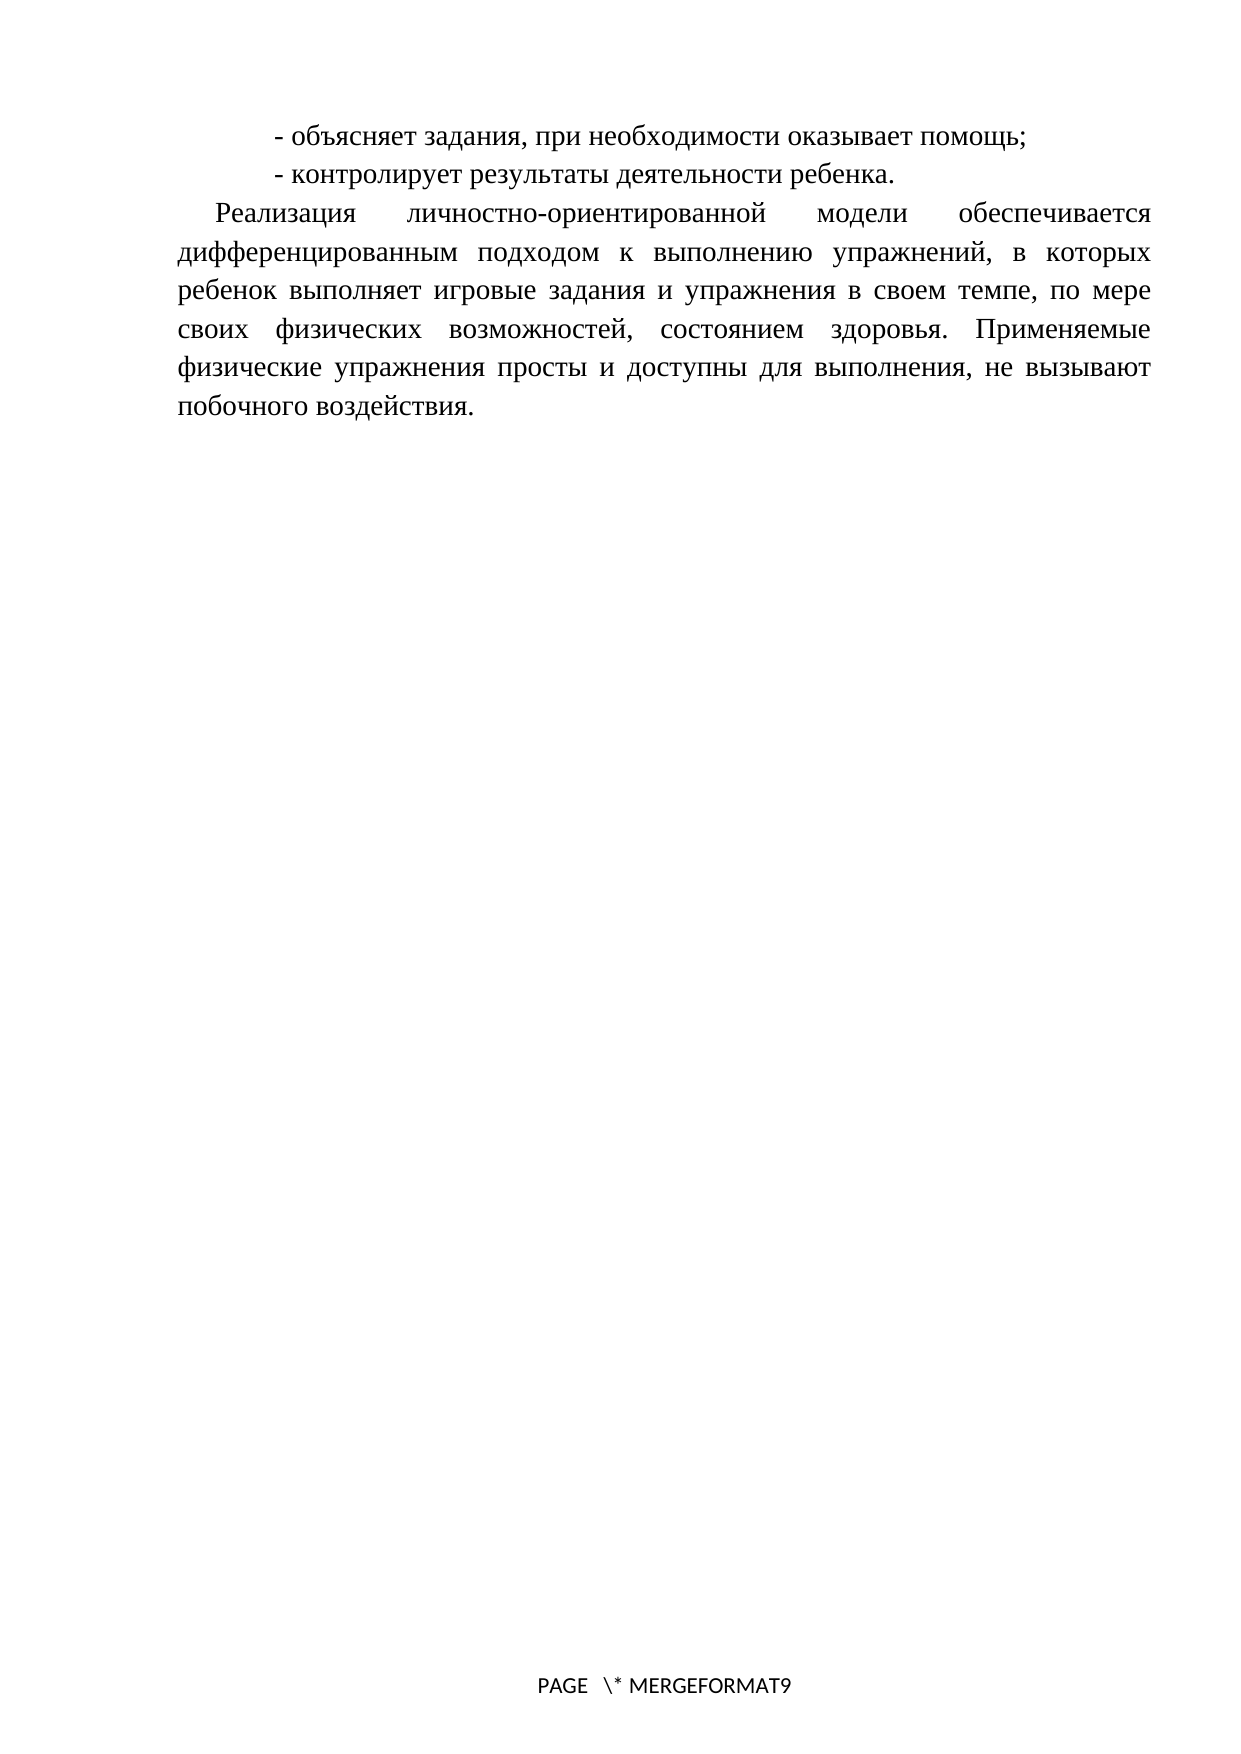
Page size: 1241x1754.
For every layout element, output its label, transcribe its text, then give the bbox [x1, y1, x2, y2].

text Реализация личностно-ориентированной модели обеспечивается дифференцированным подходом к выполнению упражнений, в которых ребенок выполняет игровые задания и упражнения в своем темпе, по мере своих физических возможностей, состоянием здоровья. Применяемые физические упражнения просты и доступны для выполнения, не вызывают побочного воздействия. [177, 195, 1152, 421]
list объясняет задания, при необходимости оказывает помощь; [274, 118, 1152, 152]
list контролирует результаты деятельности ребенка. [274, 157, 1152, 190]
